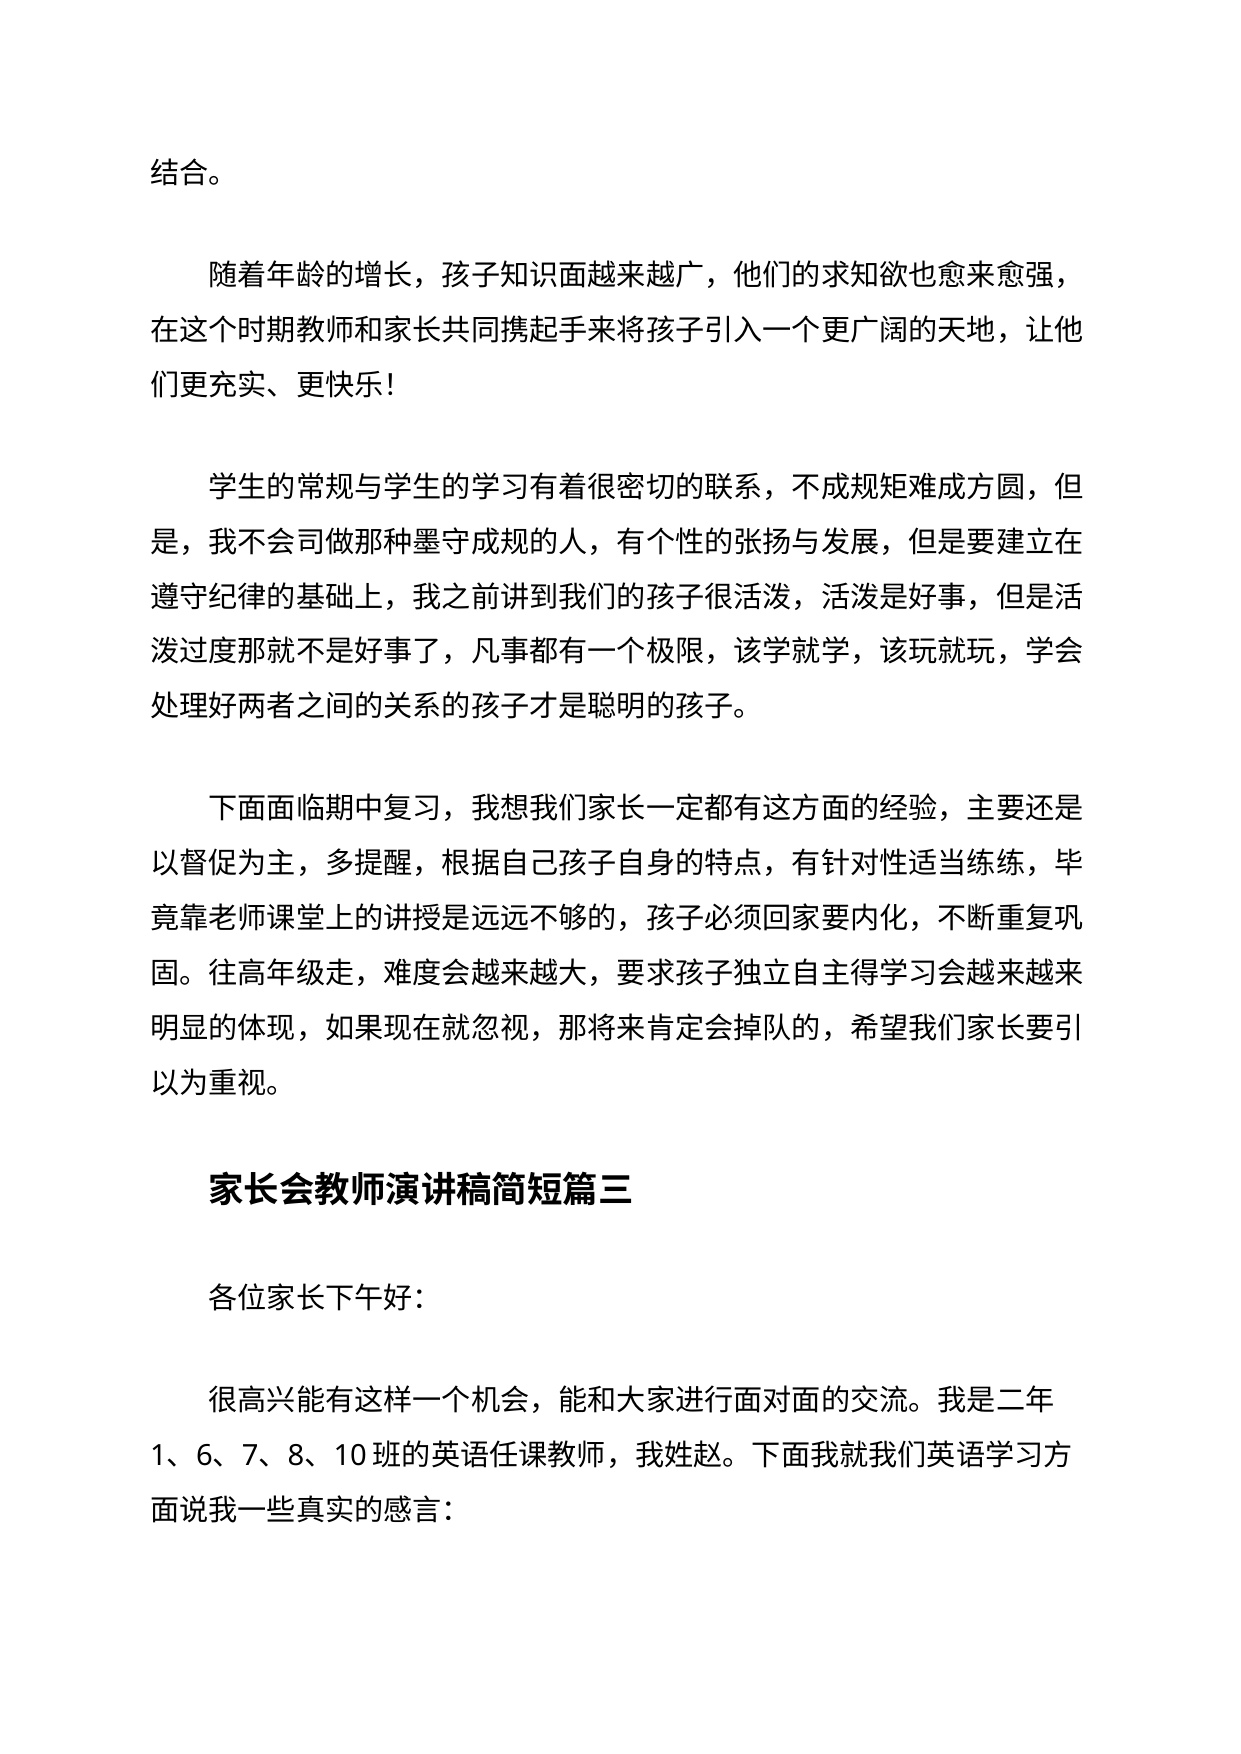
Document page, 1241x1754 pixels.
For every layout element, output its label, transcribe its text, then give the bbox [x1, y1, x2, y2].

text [150, 150, 1090, 192]
text 学生的常规与学生的学习有着很密切的联系，不成规矩难成方圆，但是，我不会司做那种墨守成规的人，有个性的张扬与发展，但是要建立在遵守纪律的基础上，我之前讲到我们的孩子很活泼，活泼是好事，但是活泼过度那就不是好事了，凡事都有一个极限，该学就学，该玩就玩，学会处理好两者之间的关系的孩子才是聪明的孩子。 [150, 463, 1090, 725]
text 随着年龄的增长，孩子知识面越来越广，他们的求知欲也愈来愈强，在这个时期教师和家长共同携起手来将孩子引入一个更广阔的天地，让他们更充实、更快乐！ [150, 252, 1090, 404]
text 家长会教师演讲稿简短篇三 [150, 1161, 1090, 1212]
text 很高兴能有这样一个机会，能和大家进行面对面的交流。我是二年1、6、7、8、10班的英语任课教师，我姓赵。下面我就我们英语学习方面说我一些真实的感言： [150, 1376, 1090, 1528]
text 下面面临期中复习，我想我们家长一定都有这方面的经验，主要还是以督促为主，多提醒，根据自己孩子自身的特点，有针对性适当练练，毕竟靠老师课堂上的讲授是远远不够的，孩子必须回家要内化，不断重复巩固。往高年级走，难度会越来越大，要求孩子独立自主得学习会越来越来明显的体现，如果现在就忽视，那将来肯定会掉队的，希望我们家长要引以为重视。 [150, 785, 1090, 1101]
text 各位家长下午好： [150, 1274, 1090, 1317]
